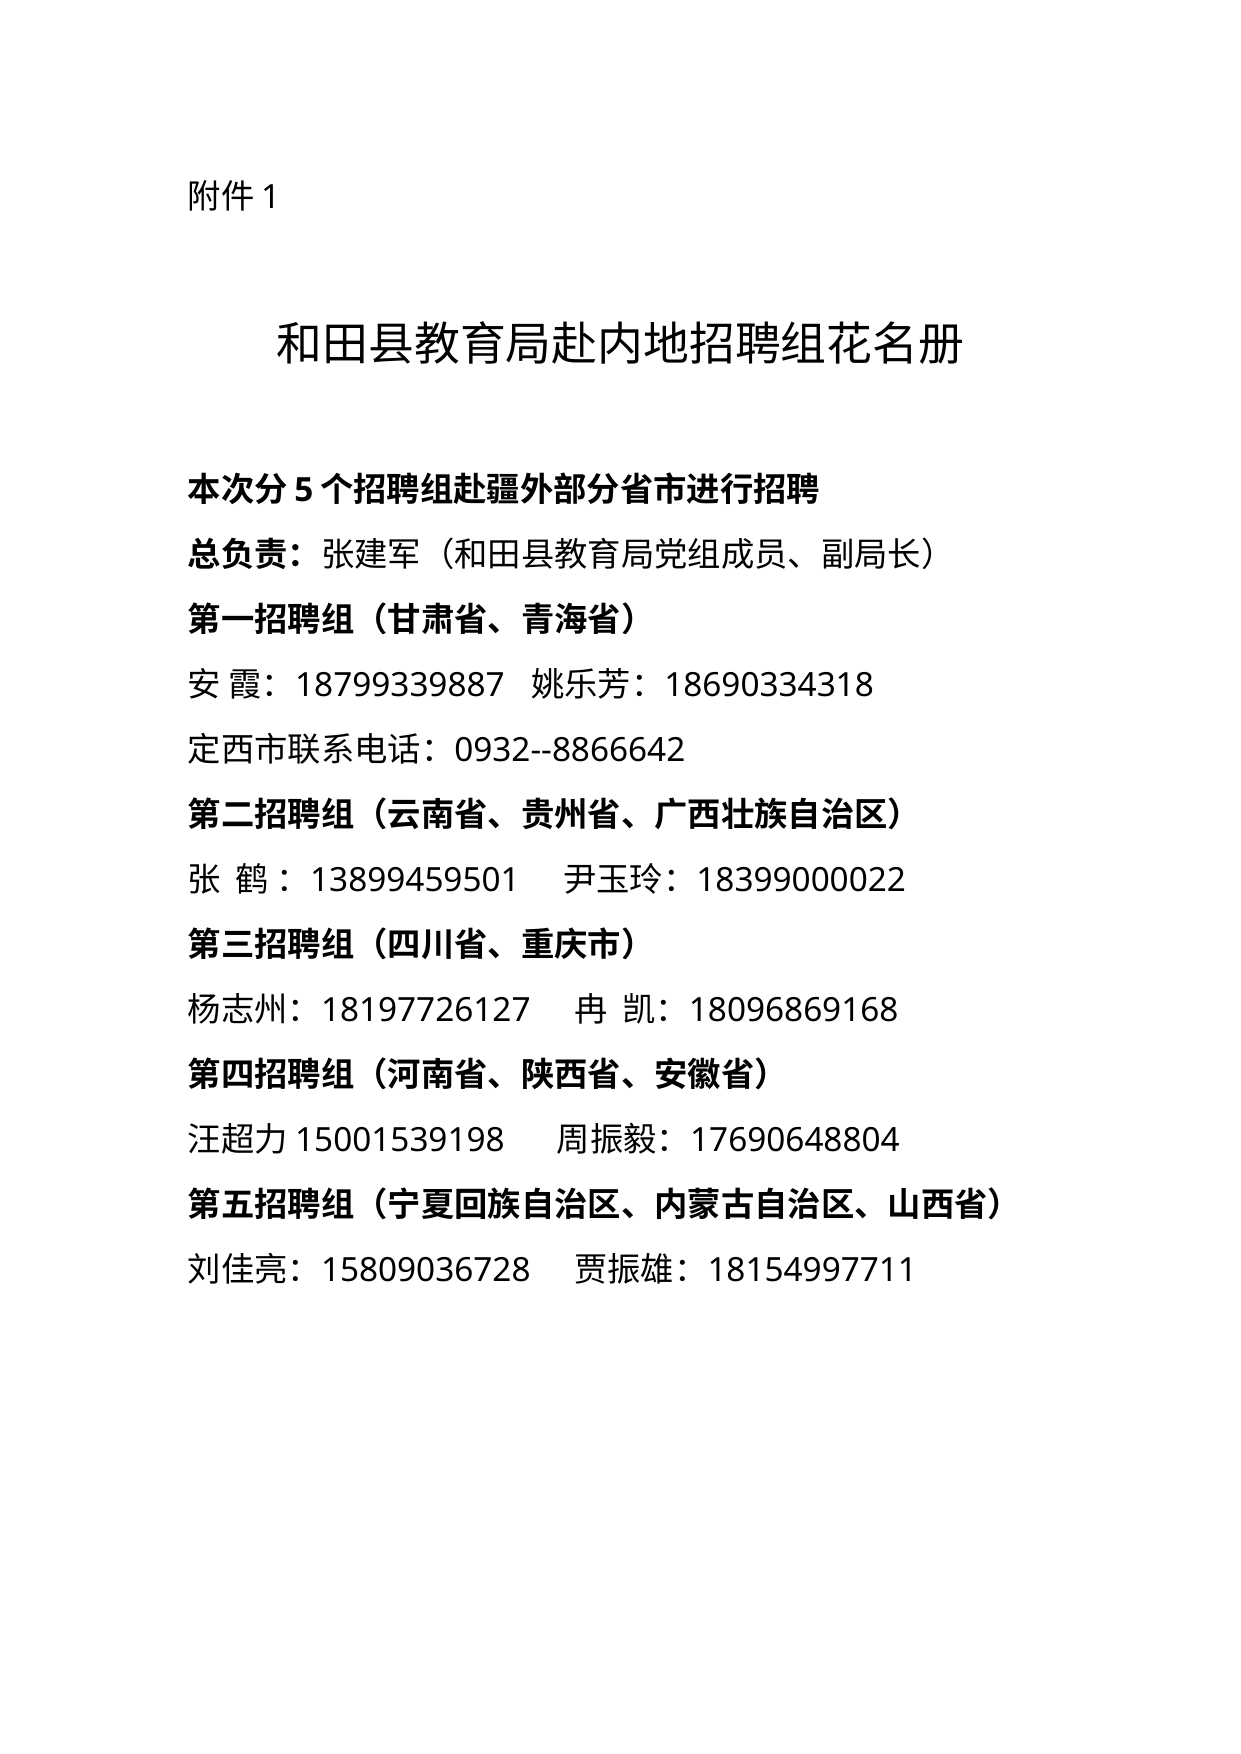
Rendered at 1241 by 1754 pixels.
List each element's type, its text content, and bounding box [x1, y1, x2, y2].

text 本次分5个招聘组赴疆外部分省市进行招聘 [187, 454, 1053, 519]
text 第一招聘组（甘肃省、青海省） [187, 584, 1053, 649]
text 定西市联系电话：0932--8866642 [187, 714, 1053, 779]
text 第五招聘组（宁夏回族自治区、内蒙古自治区、山西省） [187, 1169, 1053, 1234]
text 张 鹤 ：13899459501 尹玉玲：18399000022 [187, 844, 1053, 909]
text 总负责：张建军（和田县教育局党组成员、副局长） [187, 519, 1053, 584]
text 安 霞：18799339887 姚乐芳：18690334318 [187, 649, 1053, 714]
text 刘佳亮：15809036728 贾振雄：18154997711 [187, 1234, 1053, 1299]
text 第三招聘组（四川省、重庆市） [187, 909, 1053, 974]
text 第二招聘组（云南省、贵州省、广西壮族自治区） [187, 779, 1053, 844]
text 附件1 [187, 162, 1053, 227]
text 杨志州：18197726127 冉 凯：18096869168 [187, 974, 1053, 1039]
text 第四招聘组（河南省、陕西省、安徽省） [187, 1039, 1053, 1104]
text 汪超力 15001539198 周振毅：17690648804 [187, 1104, 1053, 1169]
text 和田县教育局赴内地招聘组花名册 [187, 292, 1053, 389]
